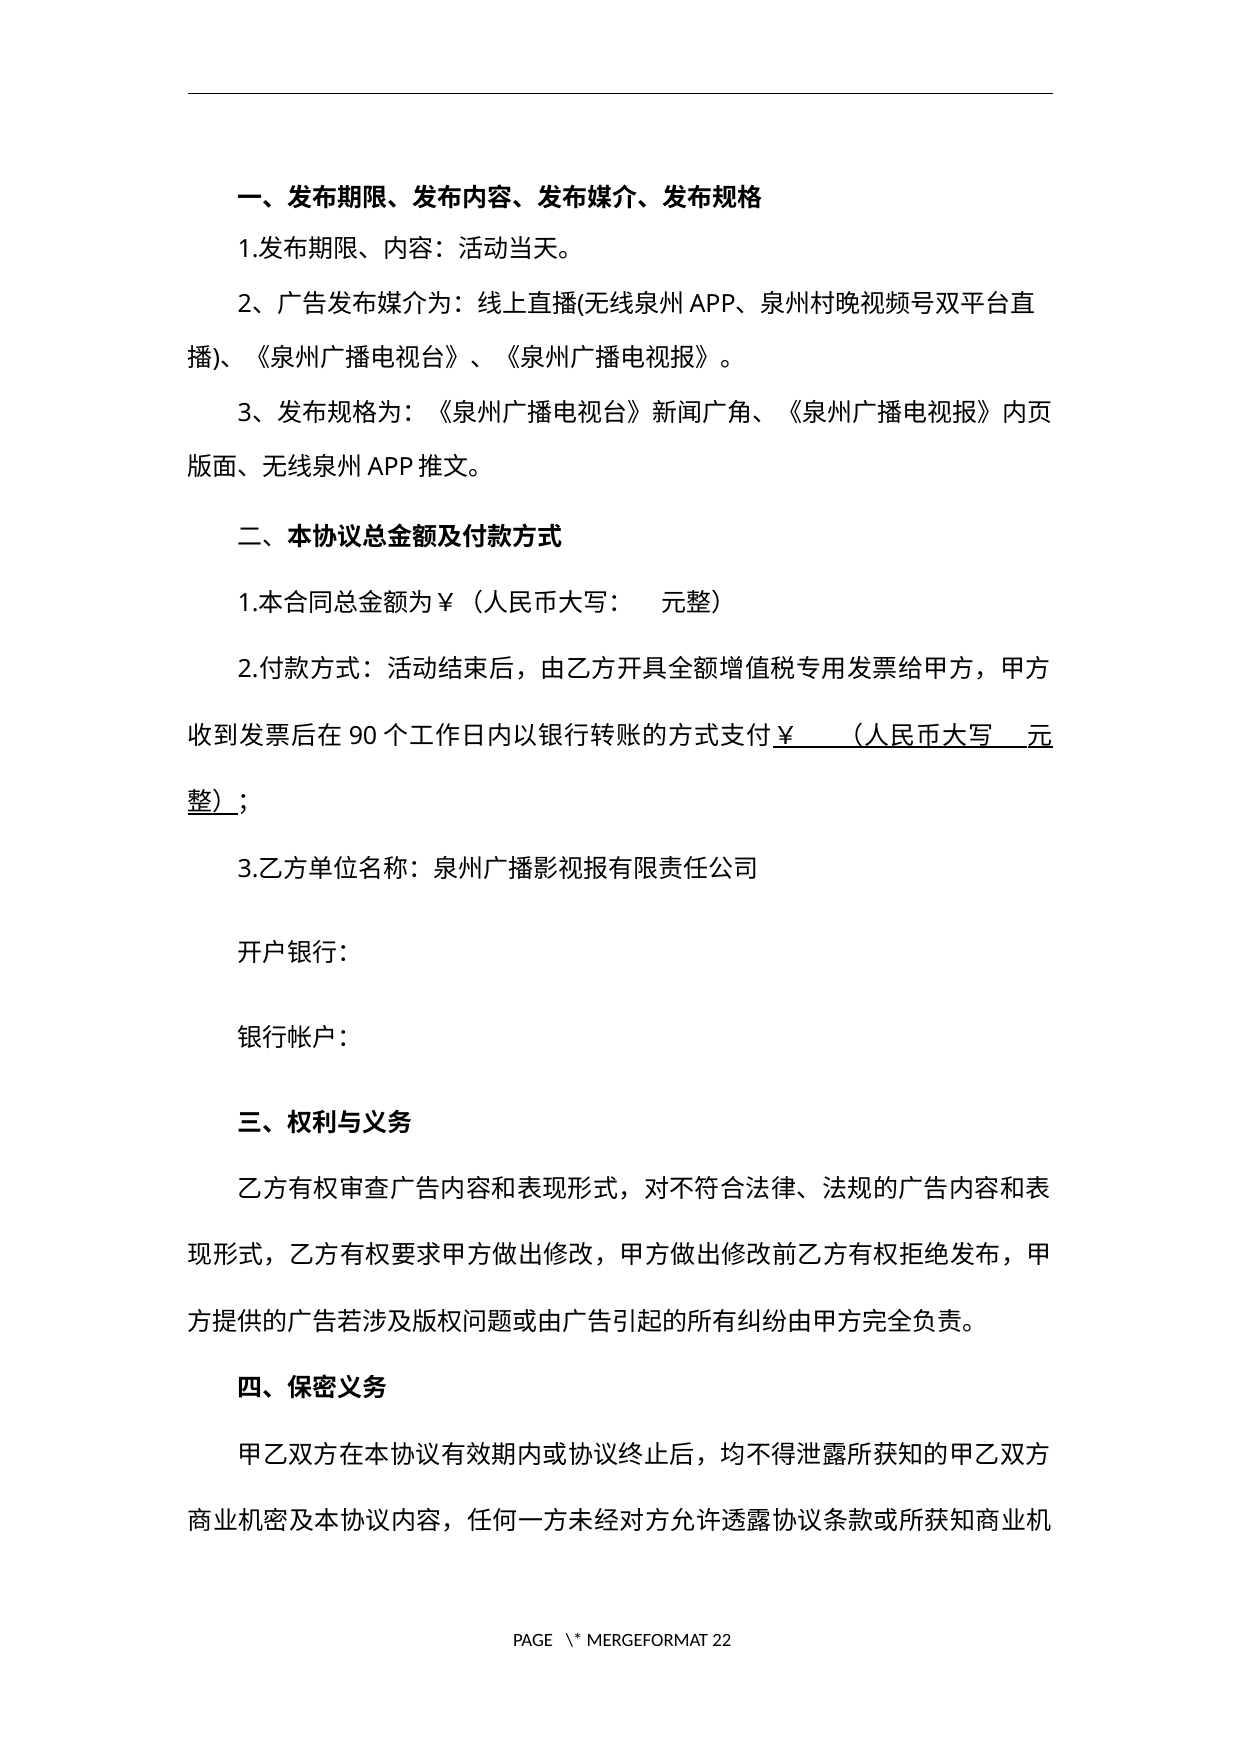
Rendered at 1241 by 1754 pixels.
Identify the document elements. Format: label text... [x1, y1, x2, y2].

text 四、保密义务 [187, 1353, 1053, 1419]
text 一、发布期限、发布内容、发布媒介、发布规格 [187, 162, 1053, 229]
text 开户银行： [187, 918, 1053, 984]
text 银行帐户： [187, 1002, 1053, 1069]
text 二、本协议总金额及付款方式 [187, 501, 1053, 567]
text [187, 1419, 1053, 1552]
text 三、权利与义务 [187, 1087, 1053, 1153]
text 乙方有权审查广告内容和表现形式，对不符合法律、法规的广告内容和表现形式，乙方有权要求甲方做出修改，甲方做出修改前乙方有权拒绝发布，甲方提供的广告若涉及版权问题或由广告引起的所有纠纷由甲方完全负责。 [187, 1153, 1053, 1353]
text 2、广告发布媒介为：线上直播(无线泉州APP、泉州村晚视频号双平台直播)、《泉州广播电视台》、《泉州广播电视报》。 [187, 283, 1053, 374]
text 2.付款方式：活动结束后，由乙方开具全额增值税专用发票给甲方，甲方收到发票后在90个工作日内以银行转账的方式支付￥ （人民币大写 元整）； [187, 634, 1053, 833]
text 3.乙方单位名称：泉州广播影视报有限责任公司 [187, 833, 1053, 899]
text 3、发布规格为：《泉州广播电视台》新闻广角、《泉州广播电视报》内页版面、无线泉州APP推文。 [187, 392, 1053, 483]
text 1.本合同总金额为￥（人民币大写： 元整） [187, 567, 1053, 634]
text 1.发布期限、内容：活动当天。 [187, 229, 1053, 265]
